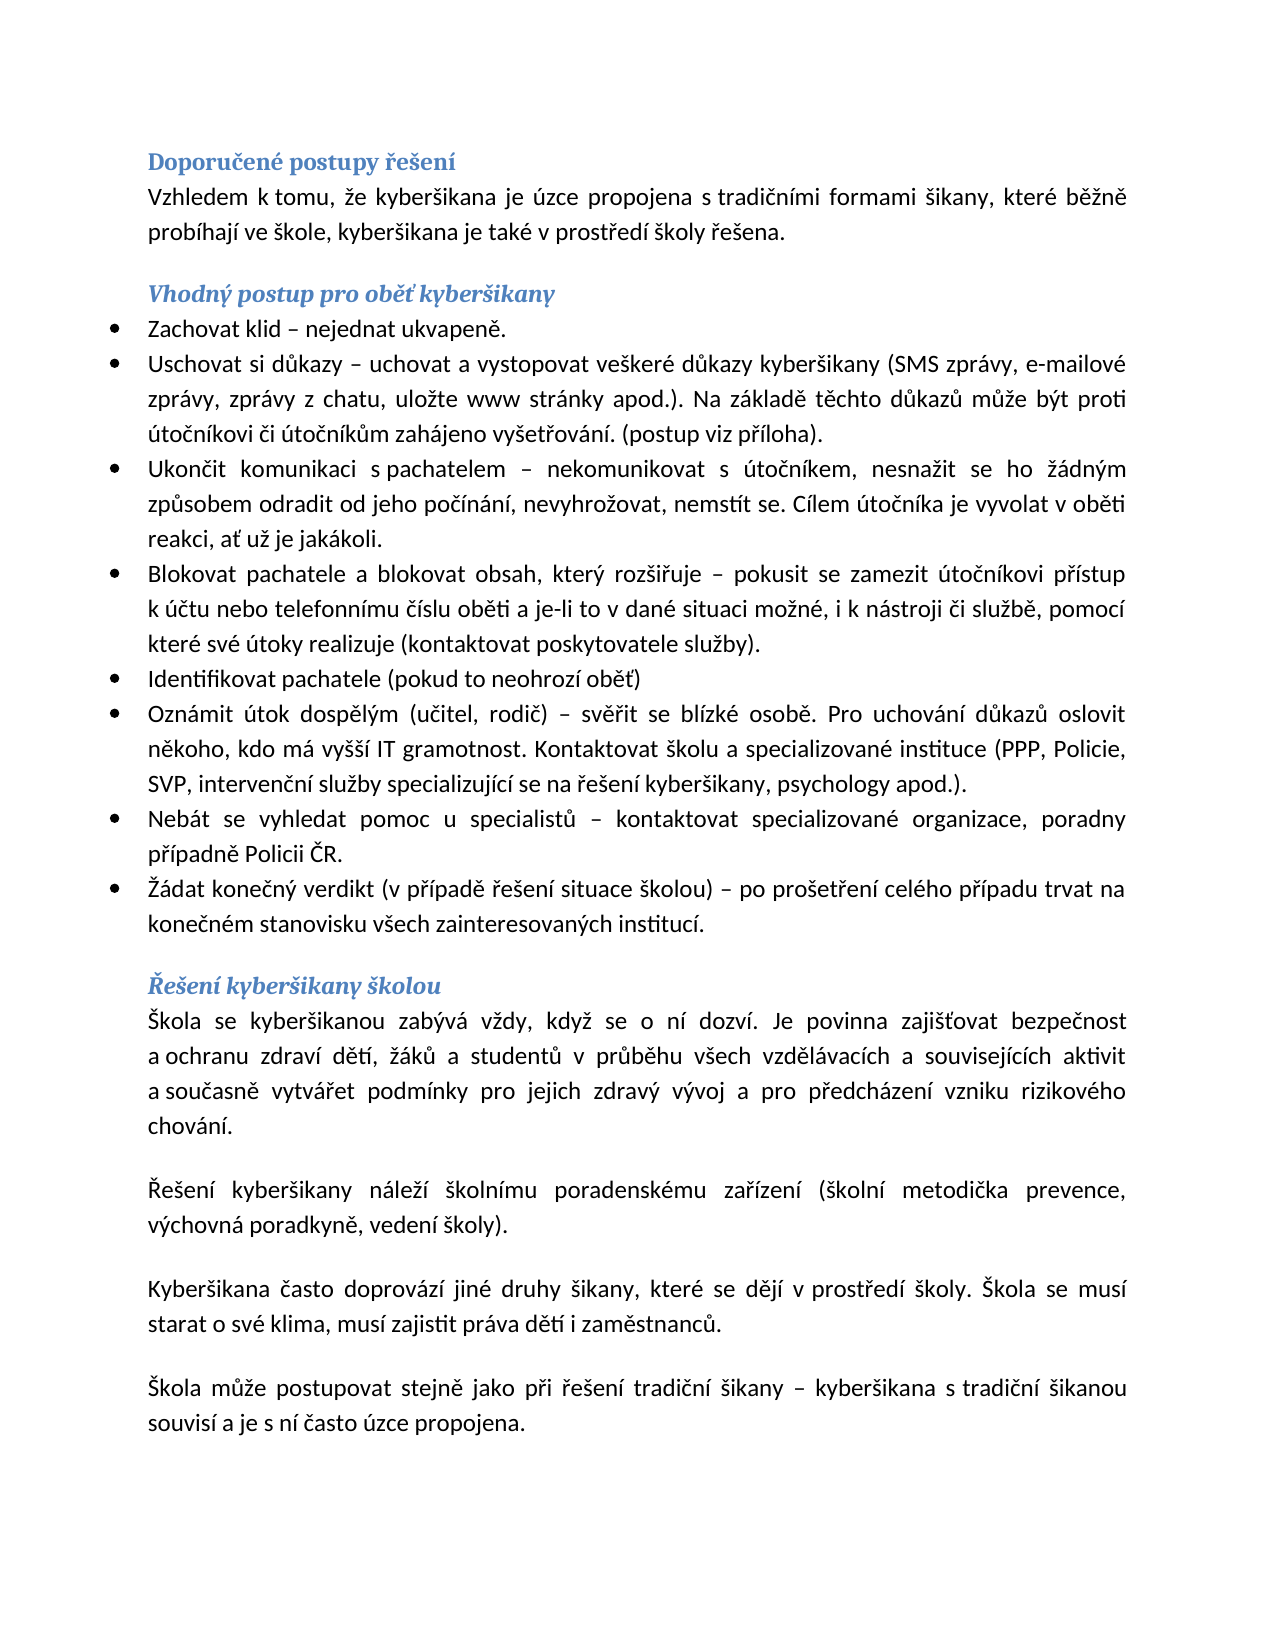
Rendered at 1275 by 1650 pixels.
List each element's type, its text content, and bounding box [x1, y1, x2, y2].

text Škola se kyberšikanou zabývá vždy, když se o ní dozví. Je povinna zajišťovat bezpečnost a ochranu zdraví dětí, žáků a studentů v průběhu všech vzdělávacích a souvisejících aktivit a současně vytvářet podmínky pro jejich zdravý vývoj a pro předcházení vzniku rizikového chování. [148, 1005, 1127, 1141]
list Blokovat pachatele a blokovat obsah, který rozšiřuje – pokusit se zamezit útočníkovi přístup k účtu nebo telefonnímu číslu oběti a je-li to v dané situaci možné, i k nástroji či službě, pomocí které své útoky realizuje (kontaktovat poskytovatele služby). [110, 558, 1127, 658]
subtitle Řešení kyberšikany školou [148, 972, 1127, 1001]
subtitle Doporučené postupy řešení [148, 148, 1127, 176]
list Nebát se vyhledat pomoc u specialistů – kontaktovat specializované organizace, poradny případně Policii ČR. [110, 803, 1127, 868]
subtitle Vhodný postup pro oběť kyberšikany [148, 280, 1127, 308]
text Vzhledem k tomu, že kyberšikana je úzce propojena s tradičními formami šikany, které běžně probíhají ve škole, kyberšikana je také v prostředí školy řešena. [148, 181, 1127, 246]
list Žádat konečný verdikt (v případě řešení situace školou) – po prošetření celého případu trvat na konečném stanovisku všech zainteresovaných institucí. [110, 873, 1127, 938]
list Ukončit komunikaci s pachatelem – nekomunikovat s útočníkem, nesnažit se ho žádným způsobem odradit od jeho počínání, nevyhrožovat, nemstít se. Cílem útočníka je vyvolat v oběti reakci, ať už je jakákoli. [110, 453, 1127, 553]
list Oznámit útok dospělým (učitel, rodič) – svěřit se blízké osobě. Pro uchování důkazů oslovit někoho, kdo má vyšší IT gramotnost. Kontaktovat školu a specializované instituce (PPP, Policie, SVP, intervenční služby specializující se na řešení kyberšikany, psychology apod.). [110, 698, 1127, 798]
text Škola může postupovat stejně jako při řešení tradiční šikany – kyberšikana s tradiční šikanou souvisí a je s ní často úzce propojena. [148, 1372, 1127, 1438]
text Řešení kyberšikany náleží školnímu poradenskému zařízení (školní metodička prevence, výchovná poradkyně, vedení školy). [148, 1174, 1127, 1240]
text Kyberšikana často doprovází jiné druhy šikany, které se dějí v prostředí školy. Škola se musí starat o své klima, musí zajistit práva dětí i zaměstnanců. [148, 1273, 1127, 1339]
list Zachovat klid – nejednat ukvapeně. [110, 313, 1127, 343]
list Identifikovat pachatele (pokud to neohrozí oběť) [110, 663, 1127, 693]
list Uschovat si důkazy – uchovat a vystopovat veškeré důkazy kyberšikany (SMS zprávy, e-mailové zprávy, zprávy z chatu, uložte www stránky apod.). Na základě těchto důkazů může být proti útočníkovi či útočníkům zahájeno vyšetřování. (postup viz příloha). [110, 348, 1127, 448]
